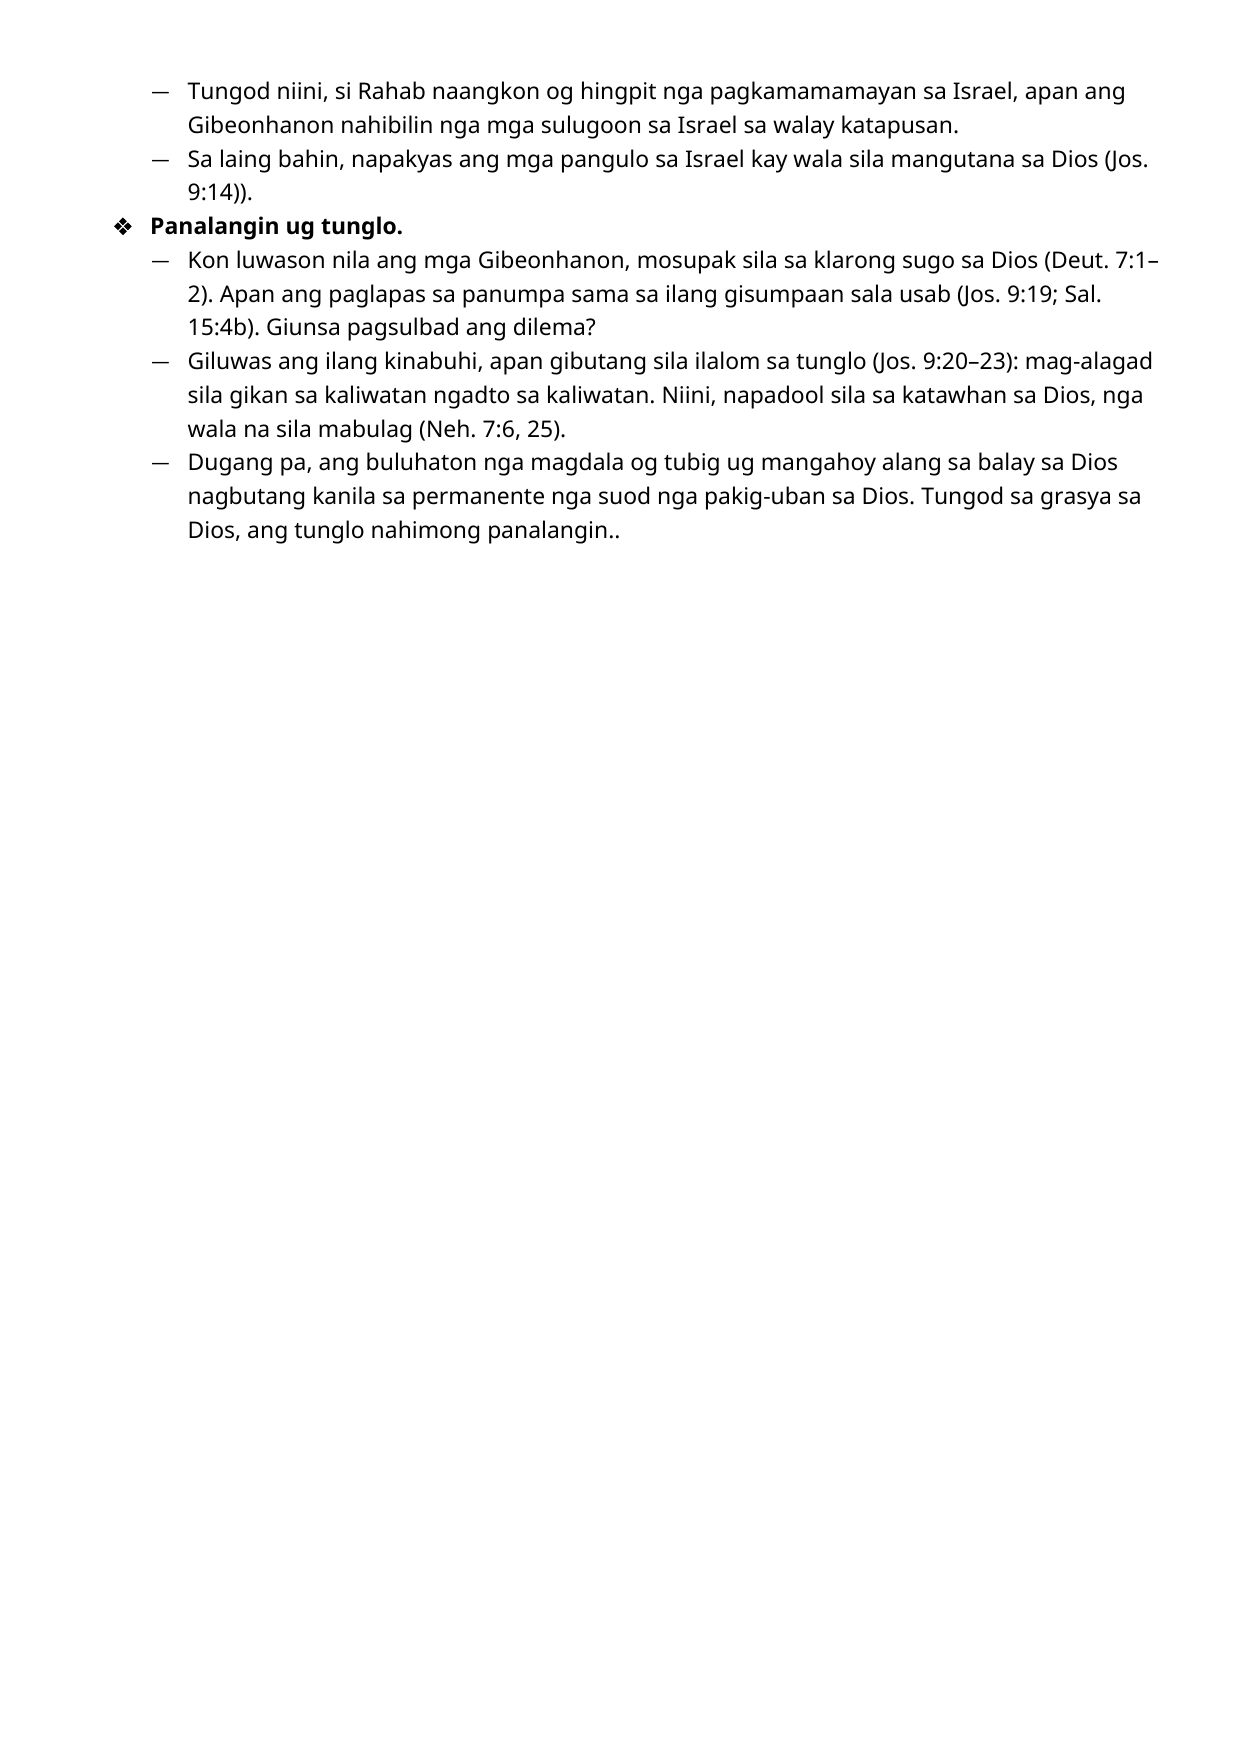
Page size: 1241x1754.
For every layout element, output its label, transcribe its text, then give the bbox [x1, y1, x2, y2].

list Giluwas ang ilang kinabuhi, apan gibutang sila ilalom sa tunglo (Jos. 9:20–23): mag-alagad sila gikan sa kaliwatan ngadto sa kaliwatan. Niini, napadool sila sa katawhan sa Dios, nga wala na sila mabulag (Neh. 7:6, 25). [150, 345, 1165, 444]
list Sa laing bahin, napakyas ang mga pangulo sa Israel kay wala sila mangutana sa Dios (Jos. 9:14)). [150, 142, 1165, 207]
list Panalangin ug tunglo. [112, 210, 1165, 241]
list Kon luwason nila ang mga Gibeonhanon, mosupak sila sa klarong sugo sa Dios (Deut. 7:1–2). Apan ang paglapas sa panumpa sama sa ilang gisumpaan sala usab (Jos. 9:19; Sal. 15:4b). Giunsa pagsulbad ang dilema? [150, 244, 1165, 342]
list Tungod niini, si Rahab naangkon og hingpit nga pagkamamamayan sa Israel, apan ang Gibeonhanon nahibilin nga mga sulugoon sa Israel sa walay katapusan. [150, 75, 1165, 140]
list Dugang pa, ang buluhaton nga magdala og tubig ug mangahoy alang sa balay sa Dios nagbutang kanila sa permanente nga suod nga pakig-uban sa Dios. Tungod sa grasya sa Dios, ang tunglo nahimong panalangin.. [150, 446, 1165, 545]
